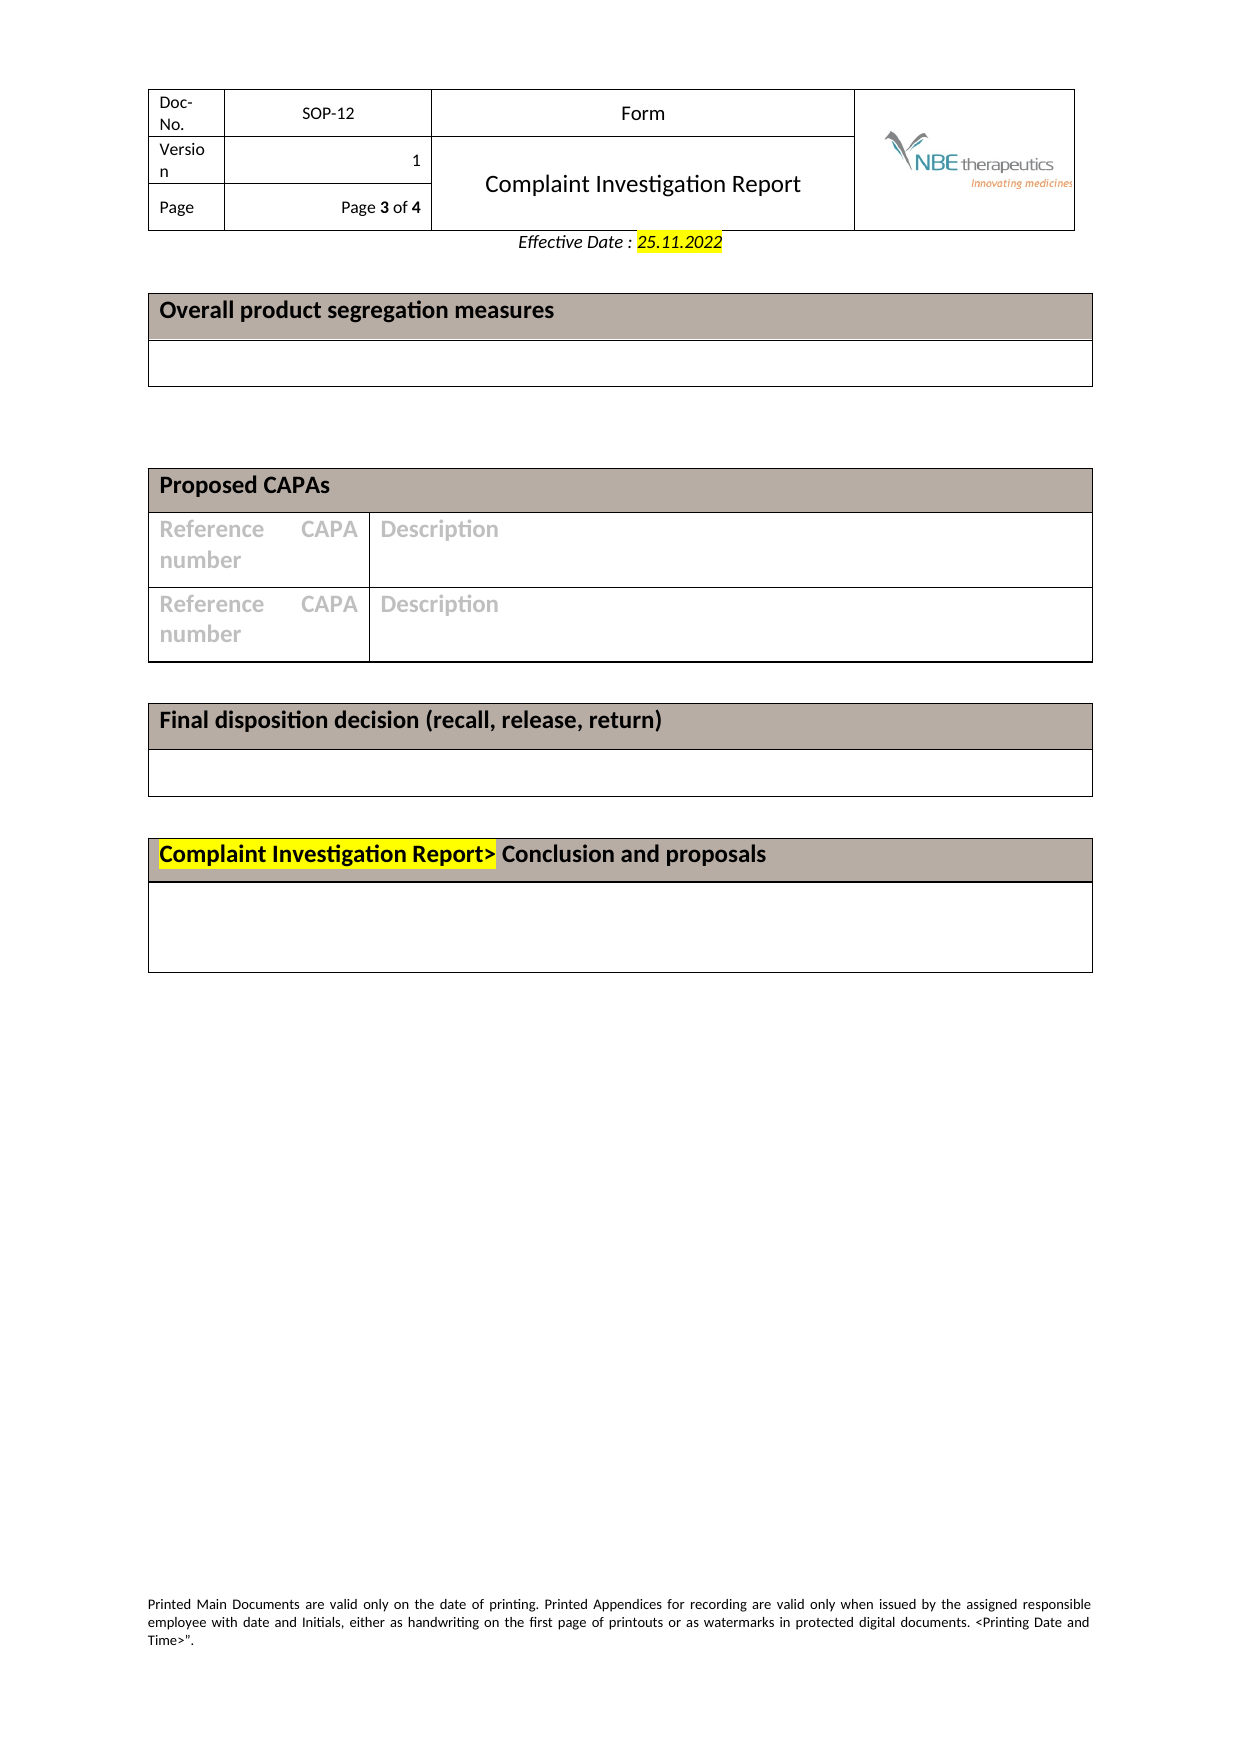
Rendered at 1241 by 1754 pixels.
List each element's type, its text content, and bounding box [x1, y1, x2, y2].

table_header Overall product segregation measures [149, 294, 1092, 339]
table_cell [149, 341, 1092, 386]
table_cell Reference CAPA number [149, 588, 369, 661]
table_cell Reference CAPA number [149, 513, 369, 587]
table_header Proposed CAPAs [149, 469, 1092, 512]
table_cell Description [370, 588, 1092, 661]
picture [884, 131, 1073, 189]
table_cell [149, 750, 1092, 796]
table_cell [149, 883, 1092, 972]
table_header Complaint Investigation Report> Conclusion and proposals [149, 839, 1092, 881]
table_cell Description [370, 513, 1092, 587]
table_header Final disposition decision (recall, release, return) [149, 704, 1092, 749]
